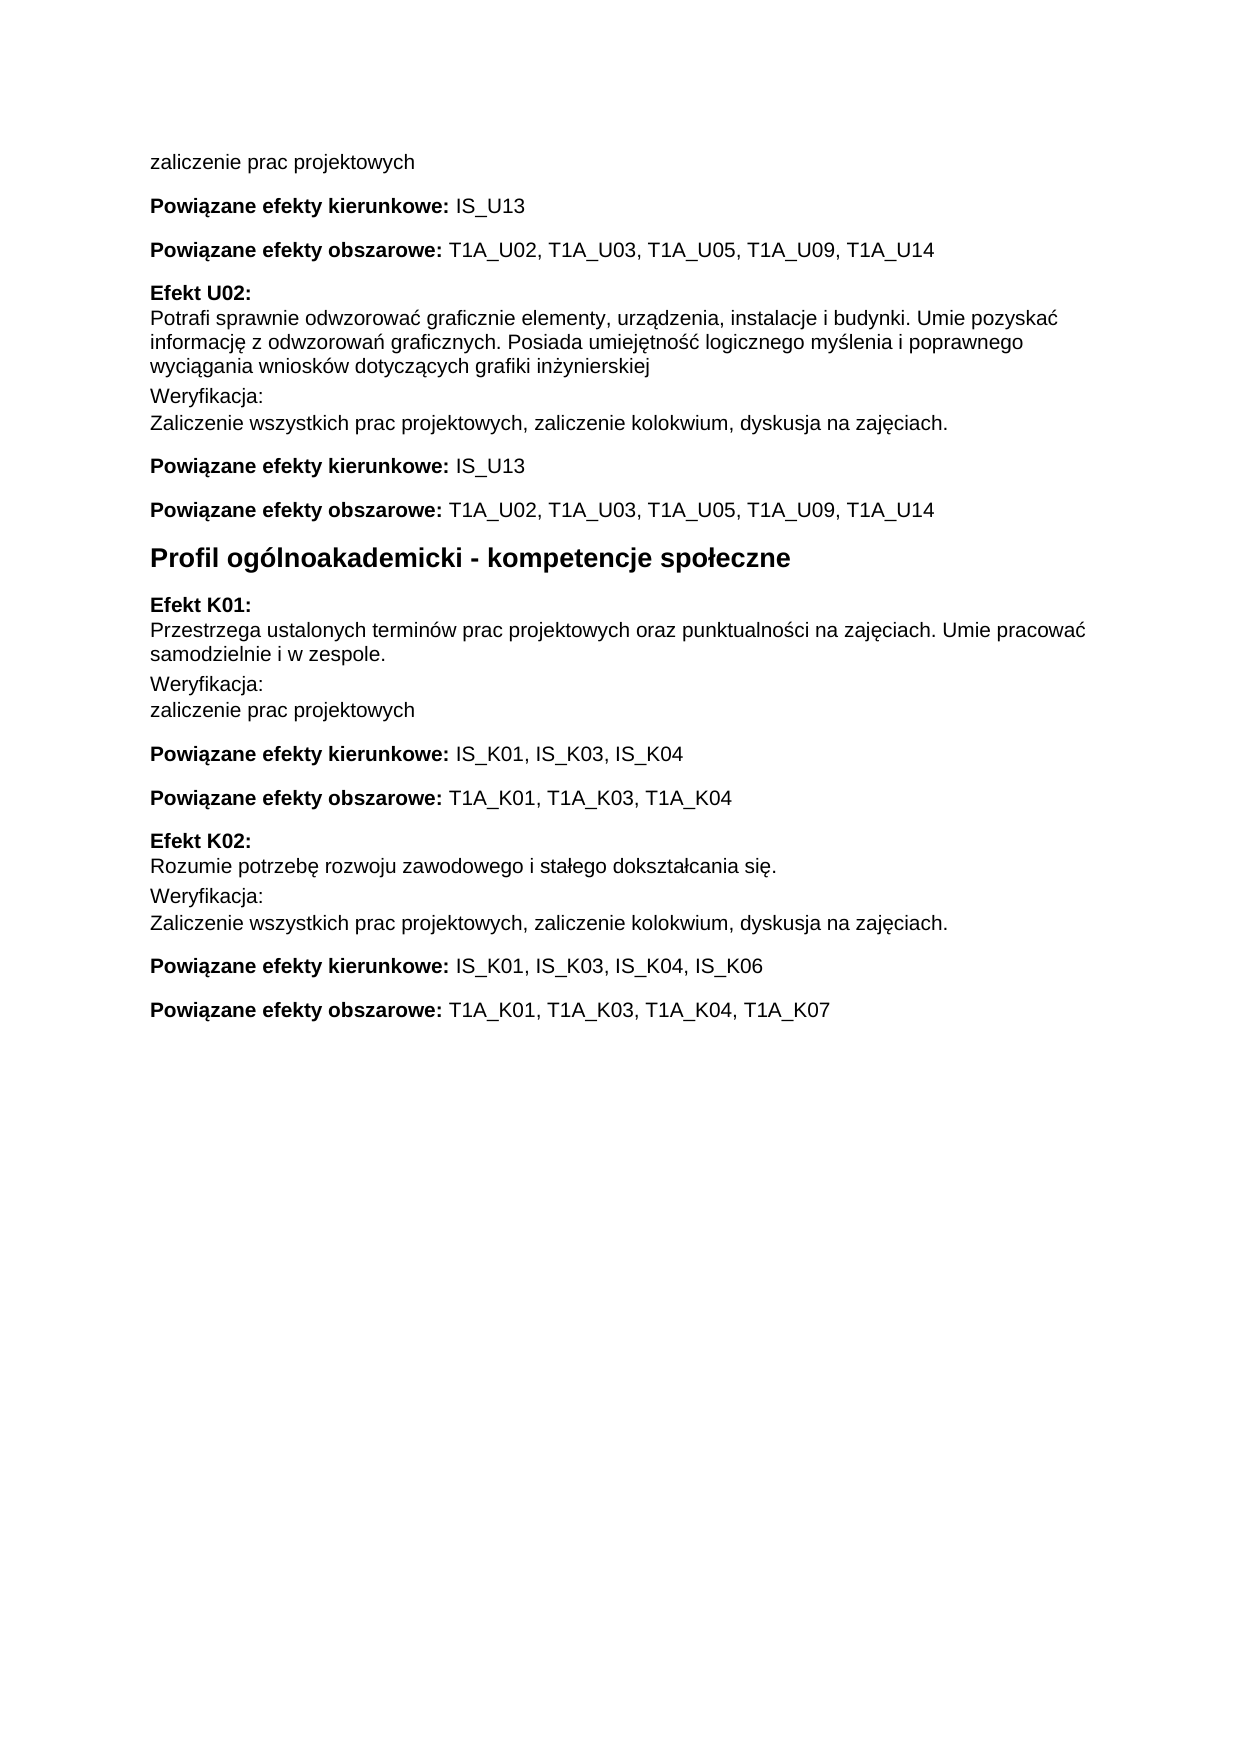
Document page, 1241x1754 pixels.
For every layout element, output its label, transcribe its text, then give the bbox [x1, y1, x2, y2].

text Zaliczenie wszystkich prac projektowych, zaliczenie kolokwium, dyskusja na zajęciach. [150, 910, 1090, 934]
text Przestrzega ustalonych terminów prac projektowych oraz punktualności na zajęciach. Umie pracować samodzielnie i w zespole. [150, 618, 1090, 666]
text Powiązane efekty kierunkowe: IS_U13 [150, 194, 1090, 218]
text Powiązane efekty obszarowe: T1A_U02, T1A_U03, T1A_U05, T1A_U09, T1A_U14 [150, 498, 1090, 522]
text Weryfikacja: [150, 384, 1090, 408]
text Powiązane efekty kierunkowe: IS_U13 [150, 454, 1090, 478]
text Powiązane efekty obszarowe: T1A_K01, T1A_K03, T1A_K04 [150, 785, 1090, 809]
text Potrafi sprawnie odwzorować graficznie elementy, urządzenia, instalacje i budynki. Umie pozyskać informację z odwzorowań graficznych. Posiada umiejętność logicznego myślenia i poprawnego wyciągania wniosków dotyczących grafiki inżynierskiej [150, 306, 1090, 378]
subtitle Profil ogólnoakademicki - kompetencje społeczne [150, 542, 1090, 573]
text Zaliczenie wszystkich prac projektowych, zaliczenie kolokwium, dyskusja na zajęciach. [150, 410, 1090, 434]
text zaliczenie prac projektowych [150, 698, 1090, 722]
text Weryfikacja: [150, 884, 1090, 908]
text Rozumie potrzebę rozwoju zawodowego i stałego dokształcania się. [150, 854, 1090, 878]
text Weryfikacja: [150, 672, 1090, 696]
text Powiązane efekty kierunkowe: IS_K01, IS_K03, IS_K04 [150, 742, 1090, 766]
text Efekt K02: [150, 829, 1090, 853]
text Powiązane efekty obszarowe: T1A_K01, T1A_K03, T1A_K04, T1A_K07 [150, 998, 1090, 1022]
text zaliczenie prac projektowych [150, 150, 1090, 174]
text Efekt K01: [150, 593, 1090, 617]
text Efekt U02: [150, 281, 1090, 305]
text Powiązane efekty obszarowe: T1A_U02, T1A_U03, T1A_U05, T1A_U09, T1A_U14 [150, 237, 1090, 261]
text Powiązane efekty kierunkowe: IS_K01, IS_K03, IS_K04, IS_K06 [150, 954, 1090, 978]
